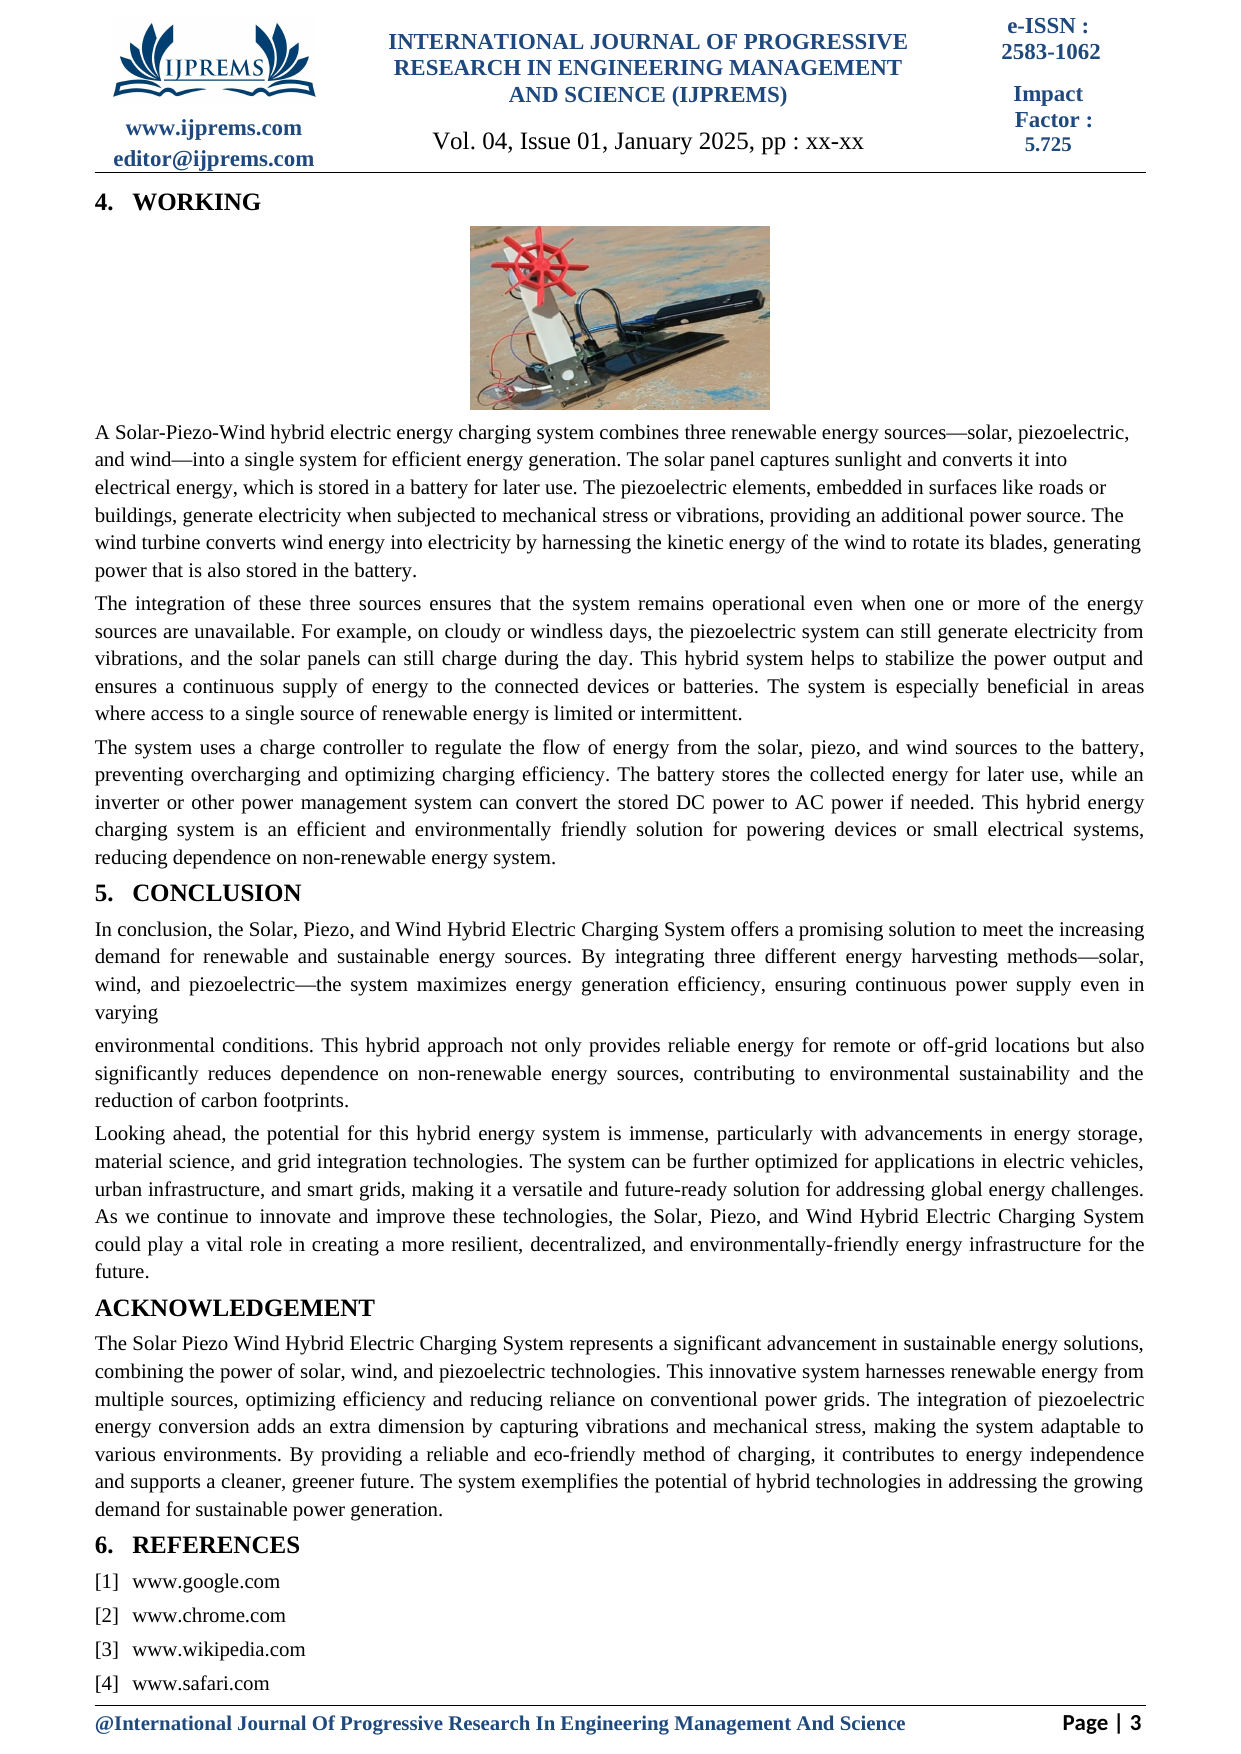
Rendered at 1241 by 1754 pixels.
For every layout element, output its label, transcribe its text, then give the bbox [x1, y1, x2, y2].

text environmental conditions. This hybrid approach not only provides reliable energy for remote or off-grid locations but also significantly reduces dependence on non-renewable energy sources, contributing to environmental sustainability and the reduction of carbon footprints. [94, 1033, 1146, 1112]
list CONCLUSION [94, 878, 1146, 907]
text In conclusion, the Solar, Piezo, and Wind Hybrid Electric Charging System offers a promising solution to meet the increasing demand for renewable and sustainable energy sources. By integrating three different energy harvesting methods—solar, wind, and piezoelectric—the system maximizes energy generation efficiency, ensuring continuous power supply even in varying [94, 917, 1146, 1024]
list REFERENCES [94, 1530, 1146, 1559]
text The Solar Piezo Wind Hybrid Electric Charging System represents a significant advancement in sustainable energy solutions, combining the power of solar, wind, and piezoelectric technologies. This innovative system harnesses renewable energy from multiple sources, optimizing efficiency and reducing reliance on conventional power grids. The integration of piezoelectric energy conversion adds an extra dimension by capturing vibrations and mechanical stress, making the system adaptable to various environments. By providing a reliable and eco-friendly method of charging, it contributes to energy independence and supports a cleaner, greener future. The system exemplifies the potential of hybrid technologies in addressing the growing demand for sustainable power generation. [94, 1331, 1146, 1521]
text The integration of these three sources ensures that the system remains operational even when one or more of the energy sources are unavailable. For example, on cloudy or windless days, the piezoelectric system can still generate electricity from vibrations, and the solar panels can still charge during the day. This hybrid system helps to stabilize the power output and ensures a continuous supply of energy to the connected devices or batteries. The system is especially beneficial in areas where access to a single source of renewable energy is limited or intermittent. [94, 591, 1146, 725]
text Looking ahead, the potential for this hybrid energy system is immense, particularly with advancements in energy storage, material science, and grid integration technologies. The system can be further optimized for applications in electric vehicles, urban infrastructure, and smart grids, making it a versatile and future-ready solution for addressing global energy challenges. As we continue to innovate and improve these technologies, the Solar, Piezo, and Wind Hybrid Electric Charging System could play a vital role in creating a more resilient, decentralized, and environmentally-friendly energy infrastructure for the future. [94, 1121, 1146, 1283]
picture [111, 16, 317, 106]
text A Solar-Piezo-Wind hybrid electric energy charging system combines three renewable energy sources—solar, piezoelectric, and wind—into a single system for efficient energy generation. The solar panel captures sunlight and converts it into electrical energy, which is stored in a battery for later use. The piezoelectric elements, embedded in surfaces like roads or buildings, generate electricity when subjected to mechanical stress or vibrations, providing an additional power source. The wind turbine converts wind energy into electricity by harnessing the kinetic energy of the wind to rotate its blades, generating power that is also stored in the battery. [94, 420, 1146, 582]
text The system uses a charge controller to regulate the flow of energy from the solar, piezo, and wind sources to the battery, preventing overcharging and optimizing charging efficiency. The battery stores the collected energy for later use, while an inverter or other power management system can convert the stored DC power to AC power if needed. This hybrid energy charging system is an efficient and environmentally friendly solution for powering devices or small electrical systems, reducing dependence on non-renewable energy system. [94, 734, 1146, 869]
list www.google.com [94, 1569, 1146, 1593]
picture [470, 226, 770, 410]
list www.chrome.com [94, 1603, 1146, 1627]
list www.wikipedia.com [94, 1637, 1146, 1661]
list WORKING [94, 187, 1146, 216]
text ACKNOWLEDGEMENT [94, 1293, 1146, 1321]
list www.safari.com [94, 1671, 1146, 1695]
